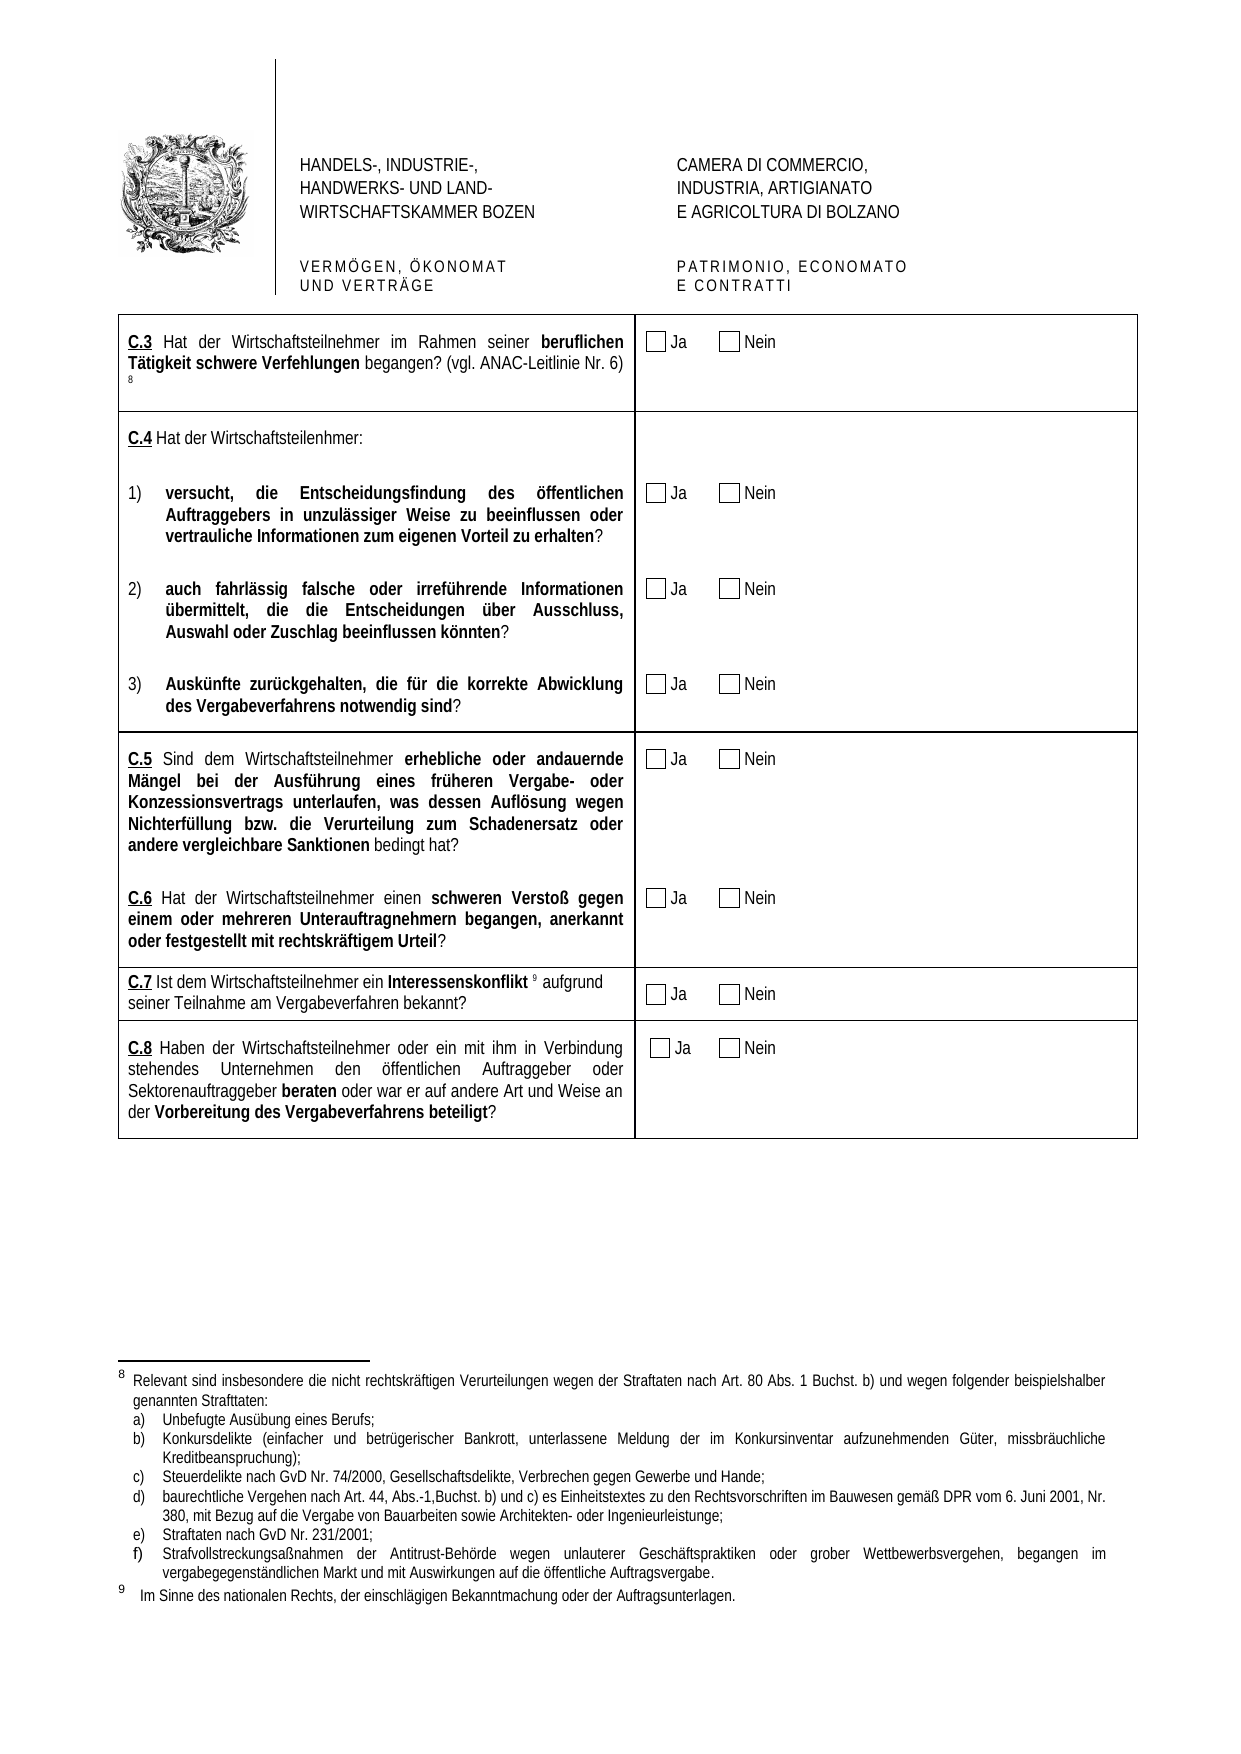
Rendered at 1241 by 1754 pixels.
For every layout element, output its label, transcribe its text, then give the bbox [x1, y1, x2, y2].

table_cell Ja Nein [636, 466, 1137, 562]
table_cell C.4 Hat der Wirtschaftsteilenhmer: [119, 412, 634, 466]
table_cell C.8 Haben der Wirtschaftsteilnehmer oder ein mit ihm in Verbindung stehendes Unternehmen den öffentlichen Auftraggeber oder Sektorenauftraggeber beraten oder war er auf andere Art und Weise an der Vorbereitung des Vergabeverfahrens beteiligt? [119, 1021, 634, 1138]
table_cell Ja Nein [636, 658, 1137, 731]
table_cell C.3 Hat der Wirtschaftsteilnehmer im Rahmen seiner beruflichen Tätigkeit schwere Verfehlungen begangen? (vgl. ANAC-Leitlinie Nr. 6) [119, 315, 634, 411]
table_cell versucht, die Entscheidungsfindung des öffentlichen Auftraggebers in unzulässiger Weise zu beeinflussen oder vertrauliche Informationen zum eigenen Vorteil zu erhalten? [119, 466, 634, 562]
table_cell C.6 Hat der Wirtschaftsteilnehmer einen schweren Verstoß gegen einem oder mehreren Unterauftragnehmern begangen, anerkannt oder festgestellt mit rechtskräftigem Urteil? [119, 871, 634, 967]
table_cell Ja Nein [636, 968, 1137, 1020]
table_cell Ja Nein [636, 562, 1137, 657]
picture [118, 130, 254, 257]
table_cell Ja Nein [636, 315, 1137, 411]
table_cell Ja Nein [636, 733, 1137, 871]
table_cell Auskünfte zurückgehalten, die für die korrekte Abwicklung des Vergabeverfahrens notwendig sind? [119, 658, 634, 731]
table_cell Ja Nein [636, 1021, 1137, 1138]
table_cell C.5 Sind dem Wirtschaftsteilnehmer erhebliche oder andauernde Mängel bei der Ausführung eines früheren Vergabe- oder Konzessionsvertrags unterlaufen, was dessen Auflösung wegen Nichterfüllung bzw. die Verurteilung zum Schadenersatz oder andere vergleichbare Sanktionen bedingt hat? [119, 733, 634, 871]
table_cell [636, 412, 1137, 466]
table_cell C.7 Ist dem Wirtschaftsteilnehmer ein Interessenskonflikt aufgrund seiner Teilnahme am Vergabeverfahren bekannt? [119, 968, 634, 1020]
table_cell Ja Nein [636, 871, 1137, 967]
table_cell auch fahrlässig falsche oder irreführende Informationen übermittelt, die die Entscheidungen über Ausschluss, Auswahl oder Zuschlag beeinflussen könnten? [119, 562, 634, 657]
